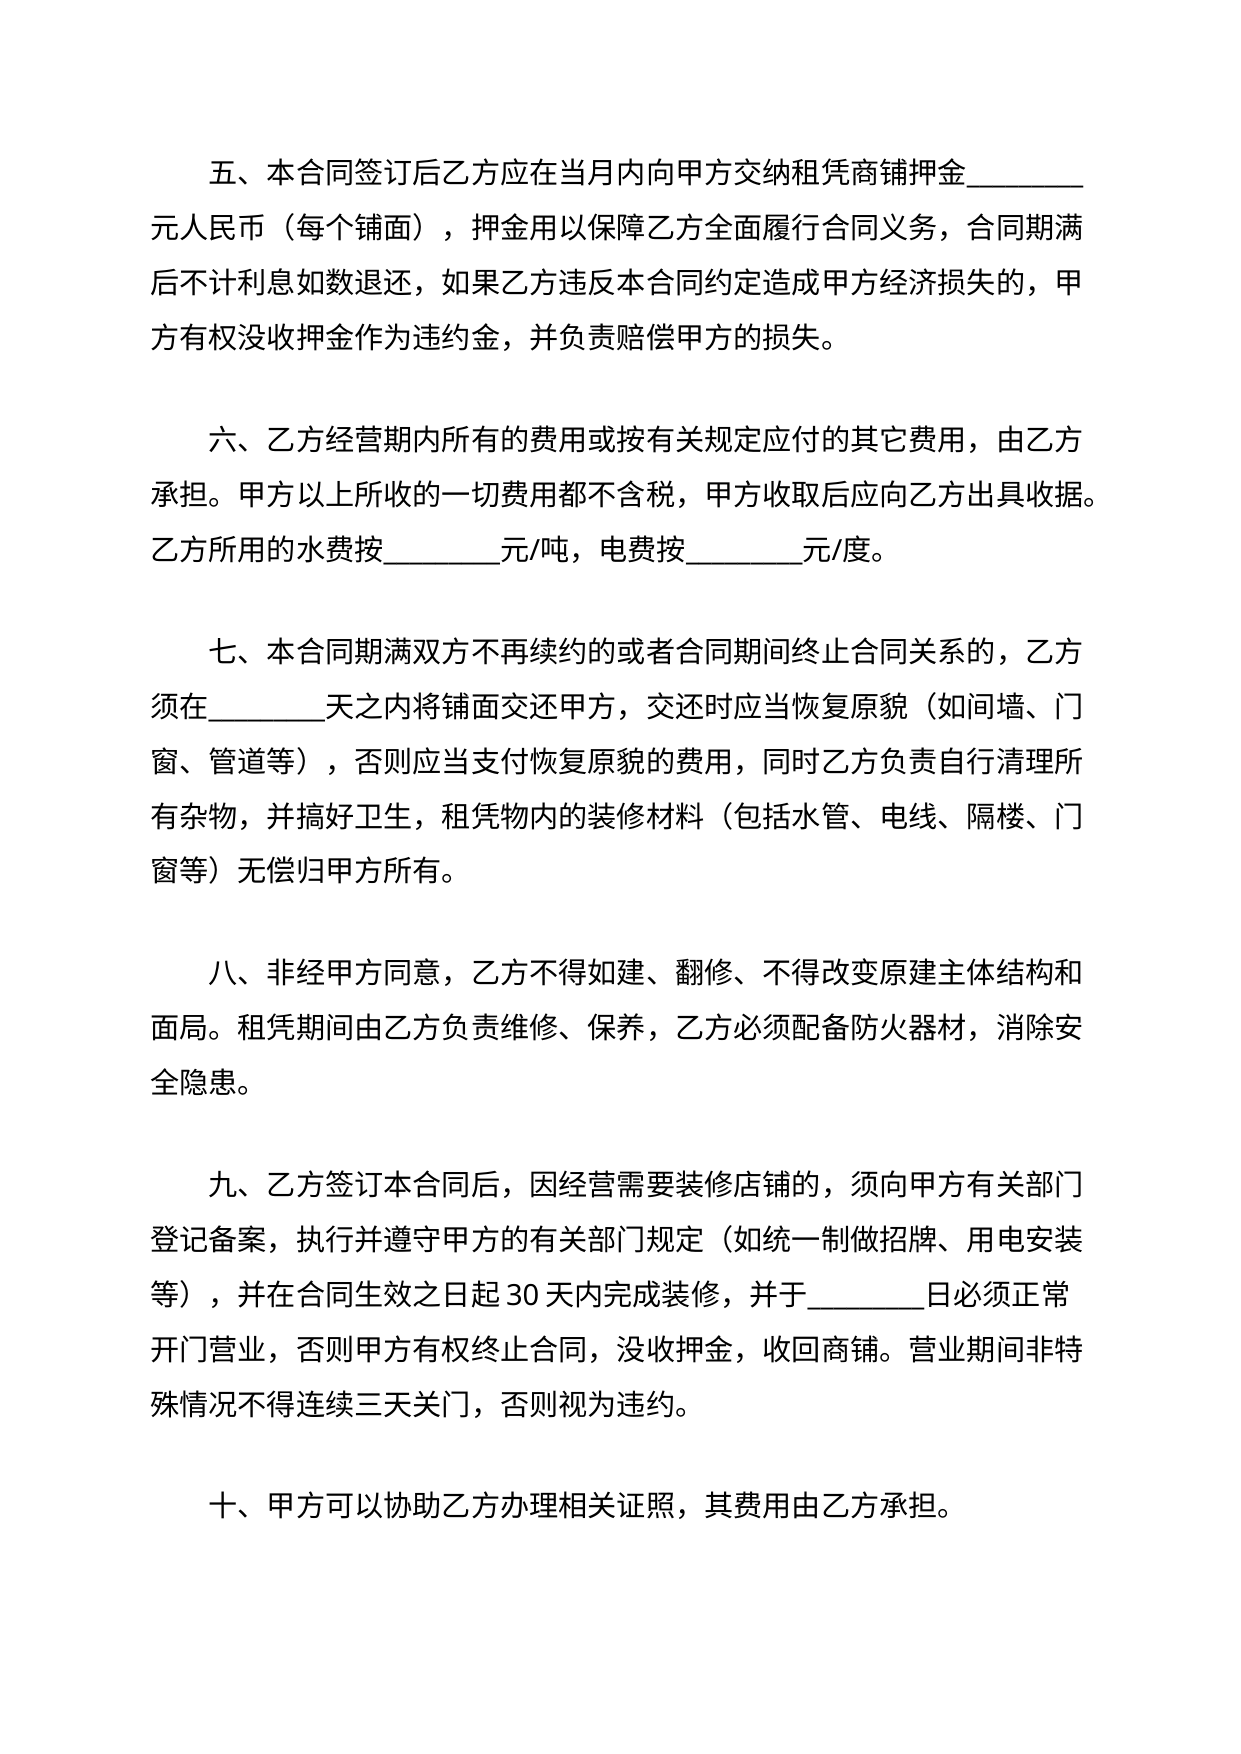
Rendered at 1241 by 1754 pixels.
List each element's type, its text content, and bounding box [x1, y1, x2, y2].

text 七、本合同期满双方不再续约的或者合同期间终止合同关系的，乙方须在_________天之内将铺面交还甲方，交还时应当恢复原貌（如间墙、门窗、管道等），否则应当支付恢复原貌的费用，同时乙方负责自行清理所有杂物，并搞好卫生，租凭物内的装修材料（包括水管、电线、隔楼、门窗等）无偿归甲方所有。 [150, 628, 1090, 890]
text 十、甲方可以协助乙方办理相关证照，其费用由乙方承担。 [150, 1483, 1090, 1525]
text 五、本合同签订后乙方应在当月内向甲方交纳租凭商铺押金_________元人民币（每个铺面），押金用以保障乙方全面履行合同义务，合同期满后不计利息如数退还，如果乙方违反本合同约定造成甲方经济损失的，甲方有权没收押金作为违约金，并负责赔偿甲方的损失。 [150, 150, 1090, 357]
text 八、非经甲方同意，乙方不得如建、翻修、不得改变原建主体结构和面局。租凭期间由乙方负责维修、保养，乙方必须配备防火器材，消除安全隐患。 [150, 950, 1090, 1102]
text 九、乙方签订本合同后，因经营需要装修店铺的，须向甲方有关部门登记备案，执行并遵守甲方的有关部门规定（如统一制做招牌、用电安装等），并在合同生效之日起30天内完成装修，并于_________日必须正常开门营业，否则甲方有权终止合同，没收押金，收回商铺。营业期间非特殊情况不得连续三天关门，否则视为违约。 [150, 1161, 1090, 1423]
text 六、乙方经营期内所有的费用或按有关规定应付的其它费用，由乙方承担。甲方以上所收的一切费用都不含税，甲方收取后应向乙方出具收据。乙方所用的水费按_________元/吨，电费按_________元/度。 [150, 417, 1090, 569]
